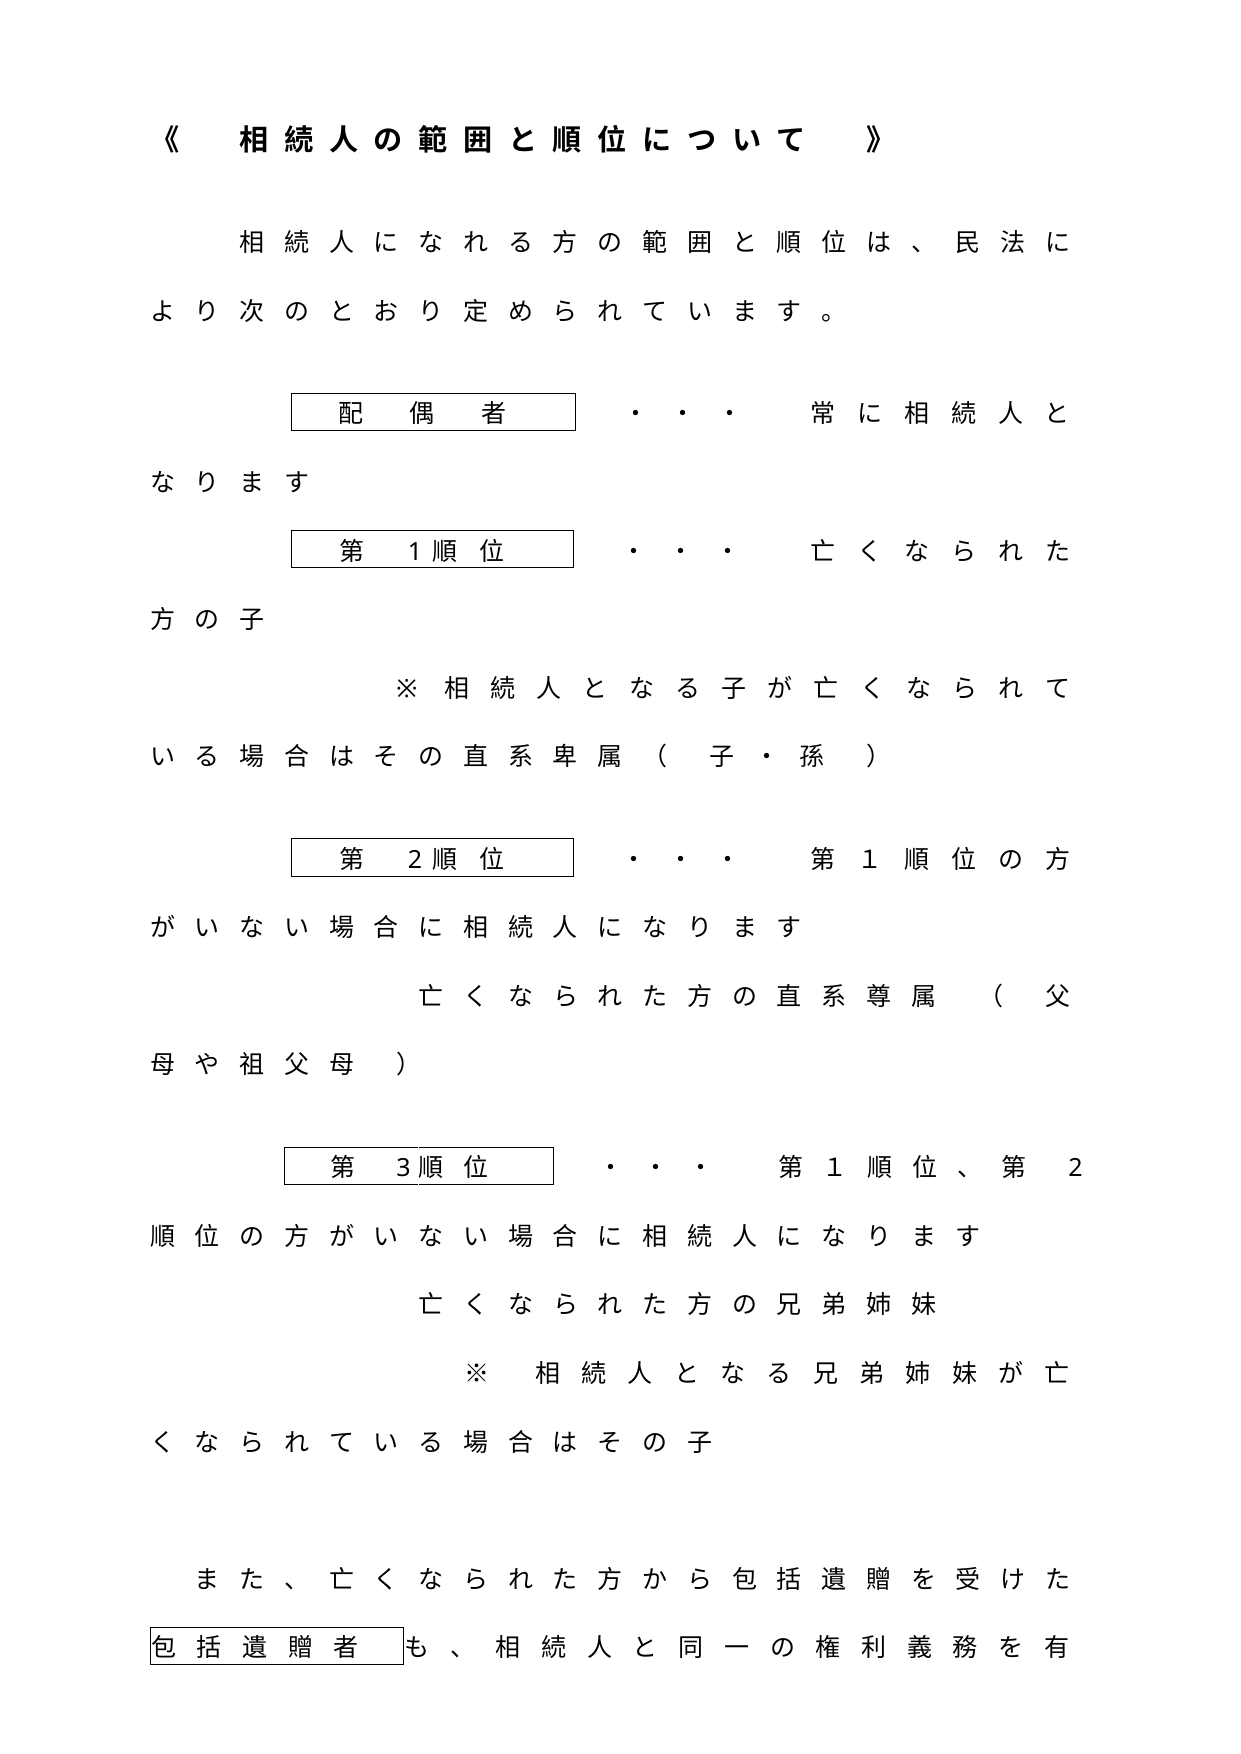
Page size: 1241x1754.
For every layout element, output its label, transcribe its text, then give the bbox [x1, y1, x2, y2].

text 亡くなられた方の兄弟姉妹 [150, 1269, 1090, 1337]
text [150, 1543, 1090, 1680]
text ※ 相続人となる兄弟姉妹が亡くなられている場合はその子 [150, 1337, 1090, 1474]
text ※ 相続人となる子が亡くなられている場合はその直系卑属（ 子・孫 ） [150, 652, 1090, 789]
text 亡くなられた方の直系尊属 （ 父母や祖父母 ） [150, 960, 1090, 1097]
text 《 相続人の範囲と順位について 》 [150, 103, 1090, 172]
text 第2順位 ・・・ 第１順位の方がいない場合に相続人になります [150, 823, 1090, 960]
text 第3順位 ・・・ 第１順位、第2順位の方がいない場合に相続人になります [150, 1132, 1090, 1269]
text 第1順位 ・・・ 亡くなられた方の子 [150, 515, 1090, 652]
text 配 偶 者 ・・・ 常に相続人となります [150, 378, 1090, 515]
text 相続人になれる方の範囲と順位は、民法により次のとおり定められています。 [150, 206, 1090, 343]
